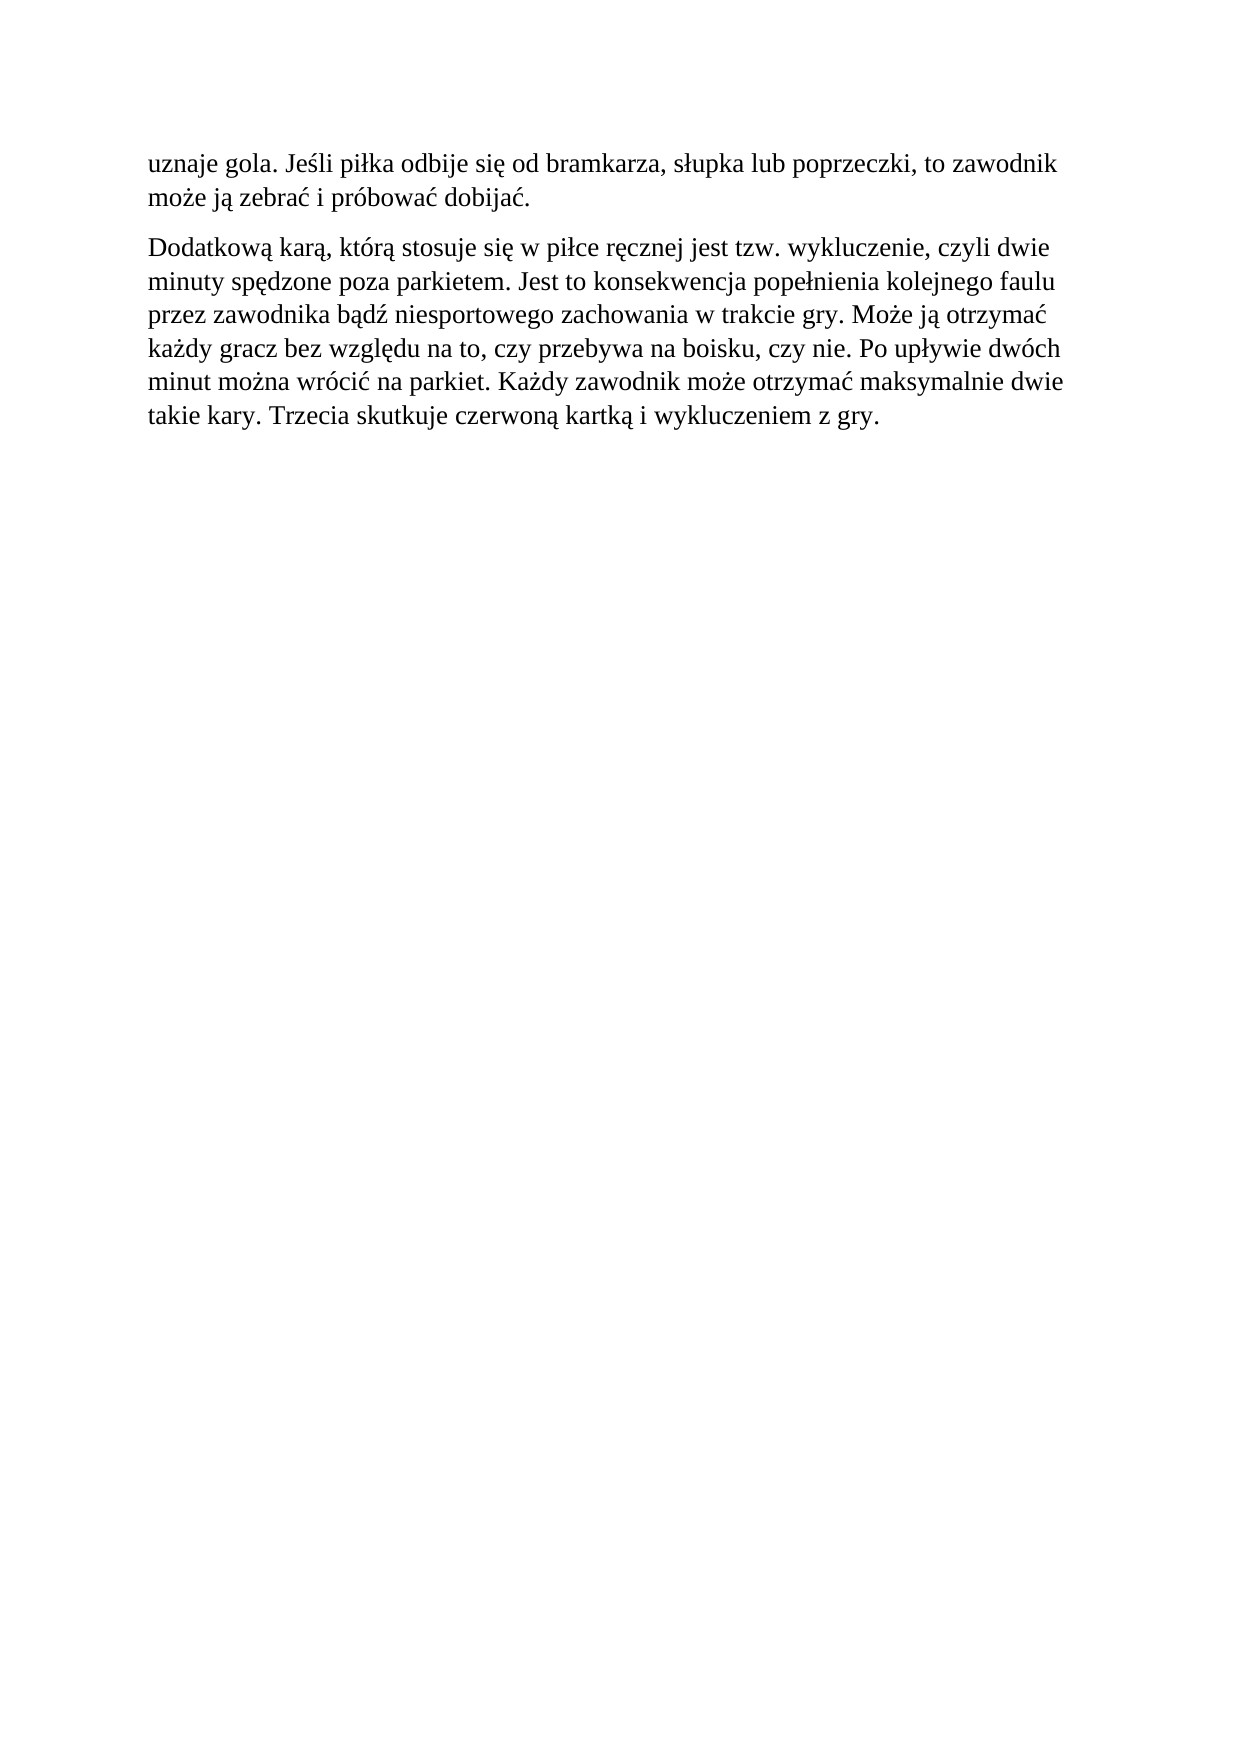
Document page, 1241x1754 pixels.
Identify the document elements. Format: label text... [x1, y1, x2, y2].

text Dodatkową karą, którą stosuje się w piłce ręcznej jest tzw. wykluczenie, czyli dwie minuty spędzone poza parkietem. Jest to konsekwencja popełnienia kolejnego faulu przez zawodnika bądź niesportowego zachowania w trakcie gry. Może ją otrzymać każdy gracz bez względu na to, czy przebywa na boisku, czy nie. Po upływie dwóch minut można wrócić na parkiet. Każdy zawodnik może otrzymać maksymalnie dwie takie kary. Trzecia skutkuje czerwoną kartką i wykluczeniem z gry. [148, 231, 1093, 430]
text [148, 148, 1093, 212]
